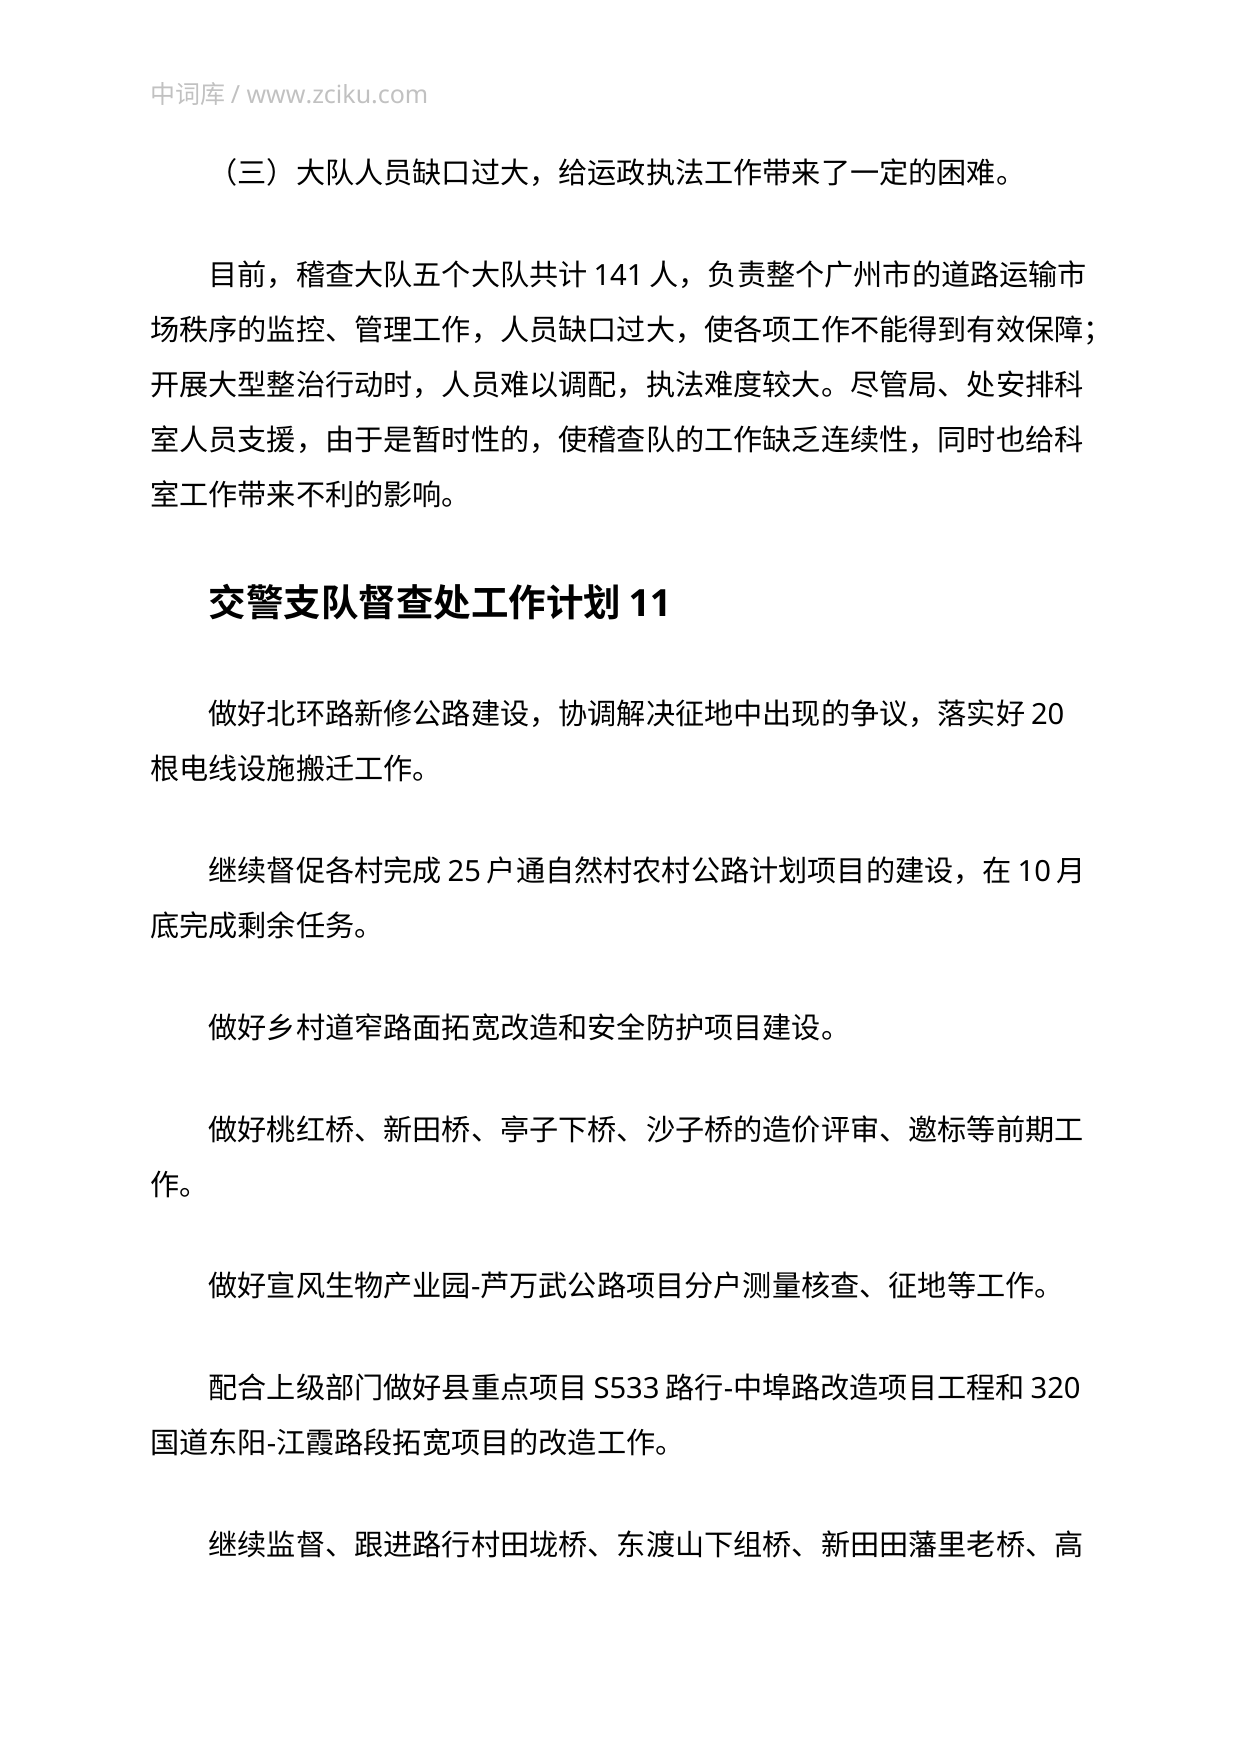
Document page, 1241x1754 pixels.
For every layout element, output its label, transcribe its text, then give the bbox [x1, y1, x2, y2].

text 配合上级部门做好县重点项目S533路行-中埠路改造项目工程和320国道东阳-江霞路段拓宽项目的改造工作。 [150, 1365, 1090, 1462]
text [150, 1522, 1090, 1564]
text （三）大队人员缺口过大，给运政执法工作带来了一定的困难。 [150, 150, 1090, 192]
text 做好桃红桥、新田桥、亭子下桥、沙子桥的造价评审、邀标等前期工作。 [150, 1106, 1090, 1203]
text 做好乡村道窄路面拓宽改造和安全防护项目建设。 [150, 1004, 1090, 1047]
text 交警支队督查处工作计划11 [150, 573, 1090, 628]
text 目前，稽查大队五个大队共计141人，负责整个广州市的道路运输市场秩序的监控、管理工作，人员缺口过大，使各项工作不能得到有效保障；开展大型整治行动时，人员难以调配，执法难度较大。尽管局、处安排科室人员支援，由于是暂时性的，使稽查队的工作缺乏连续性，同时也给科室工作带来不利的影响。 [150, 252, 1090, 514]
text 继续督促各村完成25户通自然村农村公路计划项目的建设，在10月底完成剩余任务。 [150, 848, 1090, 945]
text 做好北环路新修公路建设，协调解决征地中出现的争议，落实好20根电线设施搬迁工作。 [150, 691, 1090, 788]
text 做好宣风生物产业园-芦万武公路项目分户测量核查、征地等工作。 [150, 1263, 1090, 1305]
